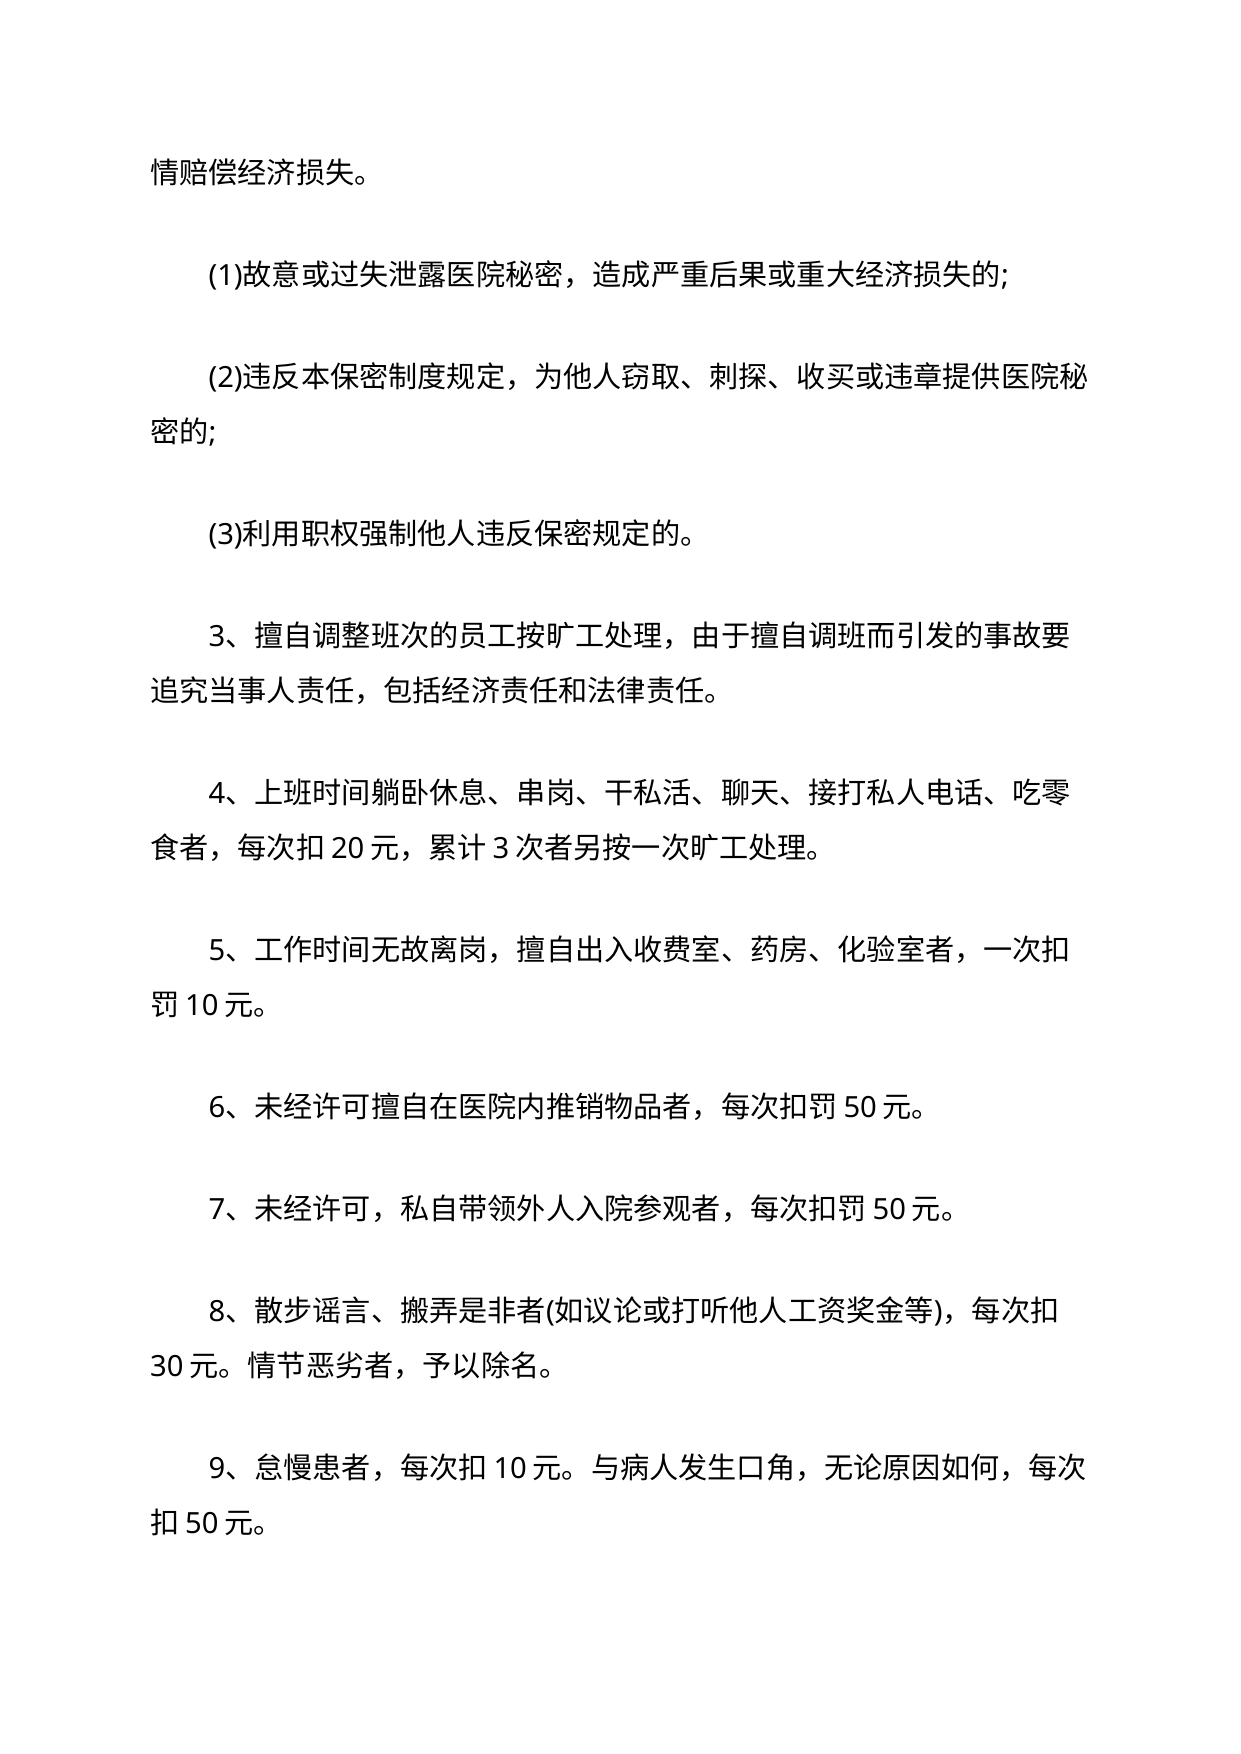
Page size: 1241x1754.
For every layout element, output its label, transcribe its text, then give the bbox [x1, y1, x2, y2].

text 3、擅自调整班次的员工按旷工处理，由于擅自调班而引发的事故要追究当事人责任，包括经济责任和法律责任。 [150, 613, 1090, 710]
text 7、未经许可，私自带领外人入院参观者，每次扣罚50元。 [150, 1185, 1090, 1228]
text (1)故意或过失泄露医院秘密，造成严重后果或重大经济损失的; [150, 252, 1090, 294]
text 9、怠慢患者，每次扣10元。与病人发生口角，无论原因如何，每次扣50元。 [150, 1444, 1090, 1542]
text (2)违反本保密制度规定，为他人窃取、刺探、收买或违章提供医院秘密的; [150, 354, 1090, 451]
text 4、上班时间躺卧休息、串岗、干私活、聊天、接打私人电话、吃零食者，每次扣20元，累计3次者另按一次旷工处理。 [150, 769, 1090, 867]
text 5、工作时间无故离岗，擅自出入收费室、药房、化验室者，一次扣罚10元。 [150, 926, 1090, 1024]
text 8、散步谣言、搬弄是非者(如议论或打听他人工资奖金等)，每次扣30元。情节恶劣者，予以除名。 [150, 1287, 1090, 1385]
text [150, 150, 1090, 192]
text 6、未经许可擅自在医院内推销物品者，每次扣罚50元。 [150, 1083, 1090, 1126]
text (3)利用职权强制他人违反保密规定的。 [150, 511, 1090, 553]
